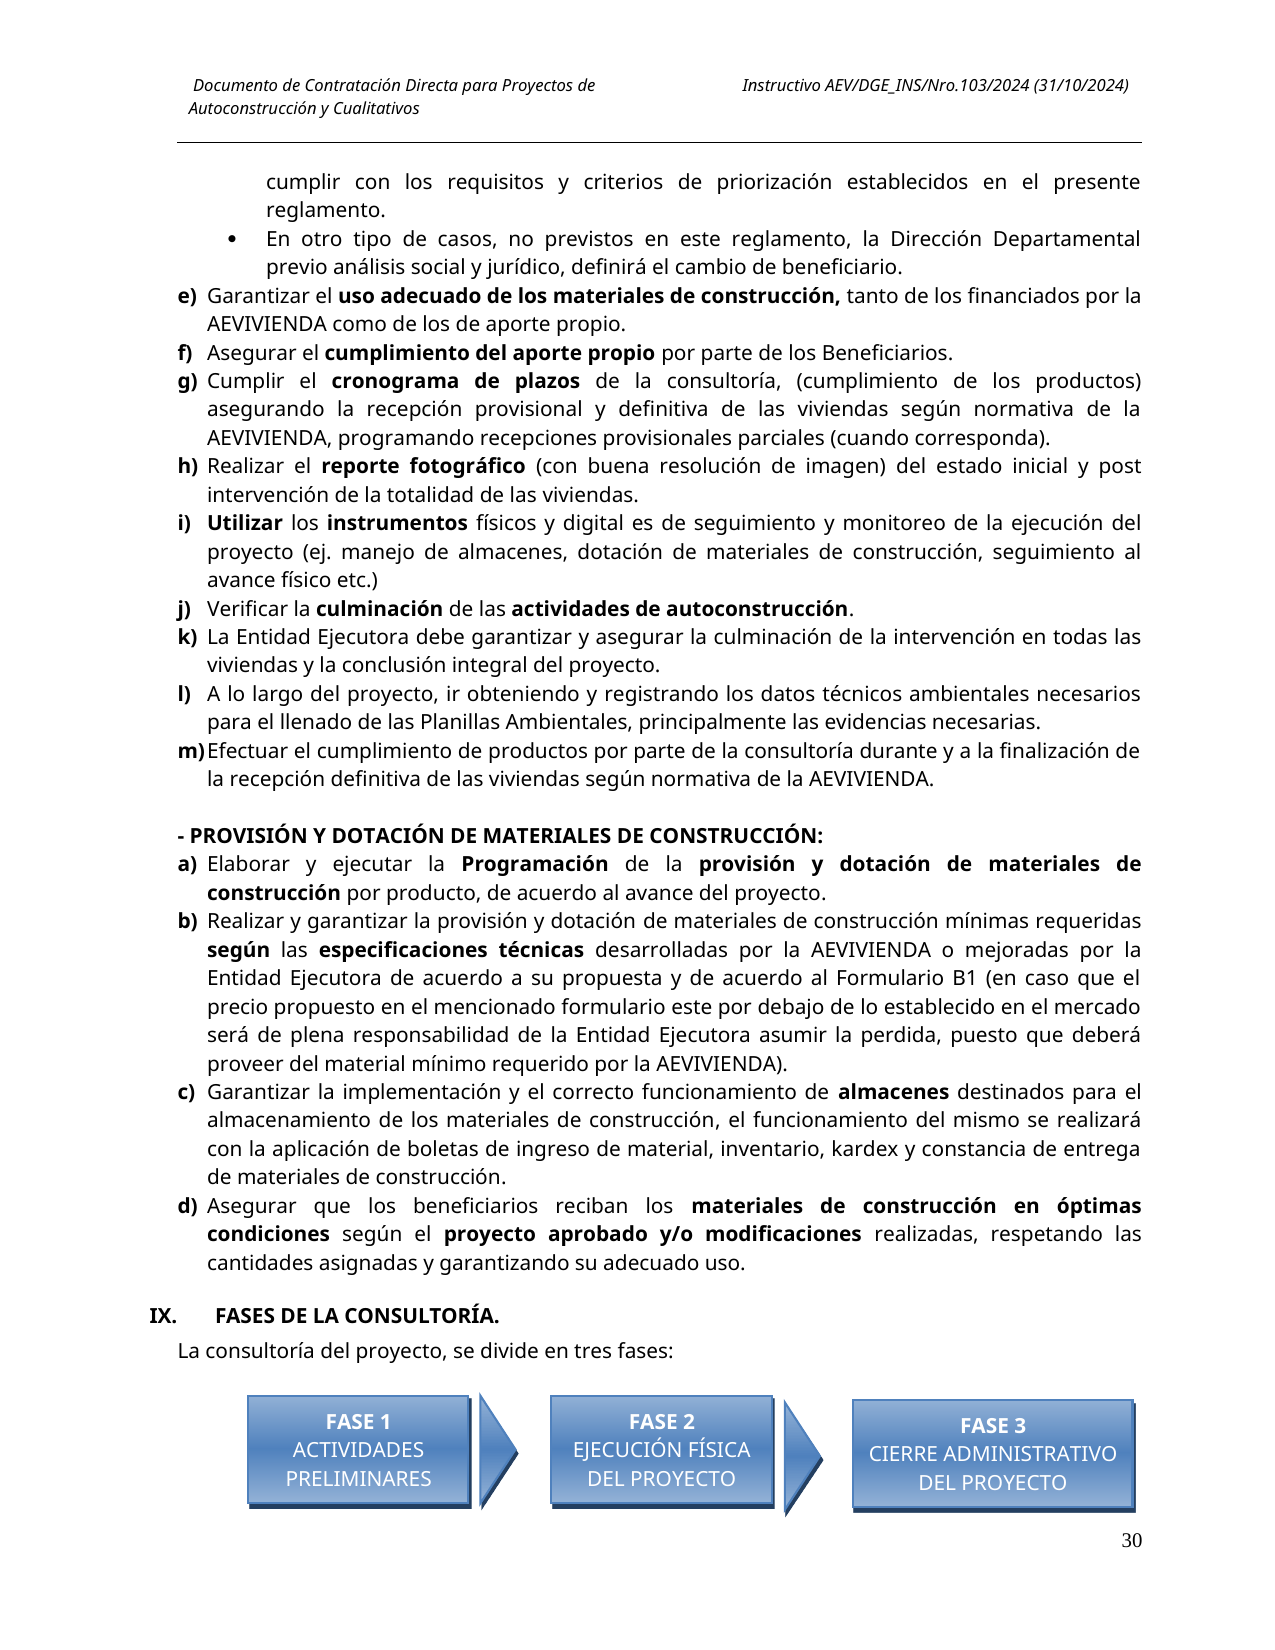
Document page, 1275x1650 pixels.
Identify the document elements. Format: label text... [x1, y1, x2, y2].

list Asegurar que los beneficiarios reciban los materiales de construcción en óptimas condiciones según el proyecto aprobado y/o modificaciones realizadas, respetando las cantidades asignadas y garantizando su adecuado uso. [177, 1191, 1142, 1276]
list Realizar el reporte fotográfico (con buena resolución de imagen) del estado inicial y post intervención de la totalidad de las viviendas. [177, 451, 1142, 508]
text - PROVISIÓN Y DOTACIÓN DE MATERIALES DE CONSTRUCCIÓN: [177, 821, 1142, 849]
list Utilizar los instrumentos físicos y digital es de seguimiento y monitoreo de la ejecución del proyecto (ej. manejo de almacenes, dotación de materiales de construcción, seguimiento al avance físico etc.) [177, 508, 1142, 594]
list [228, 167, 1142, 224]
list Realizar y garantizar la provisión y dotación de materiales de construcción mínimas requeridas según las especificaciones técnicas desarrolladas por la AEVIVIENDA o mejoradas por la Entidad Ejecutora de acuerdo a su propuesta y de acuerdo al Formulario B1 (en caso que el precio propuesto en el mencionado formulario este por debajo de lo establecido en el mercado será de plena responsabilidad de la Entidad Ejecutora asumir la perdida, puesto que deberá proveer del material mínimo requerido por la AEVIVIENDA). [177, 906, 1142, 1077]
list Cumplir el cronograma de plazos de la consultoría, (cumplimiento de los productos) asegurando la recepción provisional y definitiva de las viviendas según normativa de la AEVIVIENDA, programando recepciones provisionales parciales (cuando corresponda). [177, 366, 1142, 451]
list FASES DE LA CONSULTORÍA. [177, 1301, 1142, 1329]
list Asegurar el cumplimiento del aporte propio por parte de los Beneficiarios. [177, 338, 1142, 366]
list Garantizar la implementación y el correcto funcionamiento de almacenes destinados para el almacenamiento de los materiales de construcción, el funcionamiento del mismo se realizará con la aplicación de boletas de ingreso de material, inventario, kardex y constancia de entrega de materiales de construcción. [177, 1077, 1142, 1191]
list La Entidad Ejecutora debe garantizar y asegurar la culminación de la intervención en todas las viviendas y la conclusión integral del proyecto. [177, 622, 1142, 679]
list Verificar la culminación de las actividades de autoconstrucción. [177, 594, 1142, 622]
list Garantizar el uso adecuado de los materiales de construcción, tanto de los financiados por la AEVIVIENDA como de los de aporte propio. [177, 281, 1142, 338]
list En otro tipo de casos, no previstos en este reglamento, la Dirección Departamental previo análisis social y jurídico, definirá el cambio de beneficiario. [228, 224, 1142, 281]
list Elaborar y ejecutar la Programación de la provisión y dotación de materiales de construcción por producto, de acuerdo al avance del proyecto. [177, 849, 1142, 906]
text La consultoría del proyecto, se divide en tres fases: [177, 1336, 1142, 1364]
list A lo largo del proyecto, ir obteniendo y registrando los datos técnicos ambientales necesarios para el llenado de las Planillas Ambientales, principalmente las evidencias necesarias. [177, 679, 1142, 736]
list Efectuar el cumplimiento de productos por parte de la consultoría durante y a la finalización de la recepción definitiva de las viviendas según normativa de la AEVIVIENDA. [177, 736, 1142, 793]
